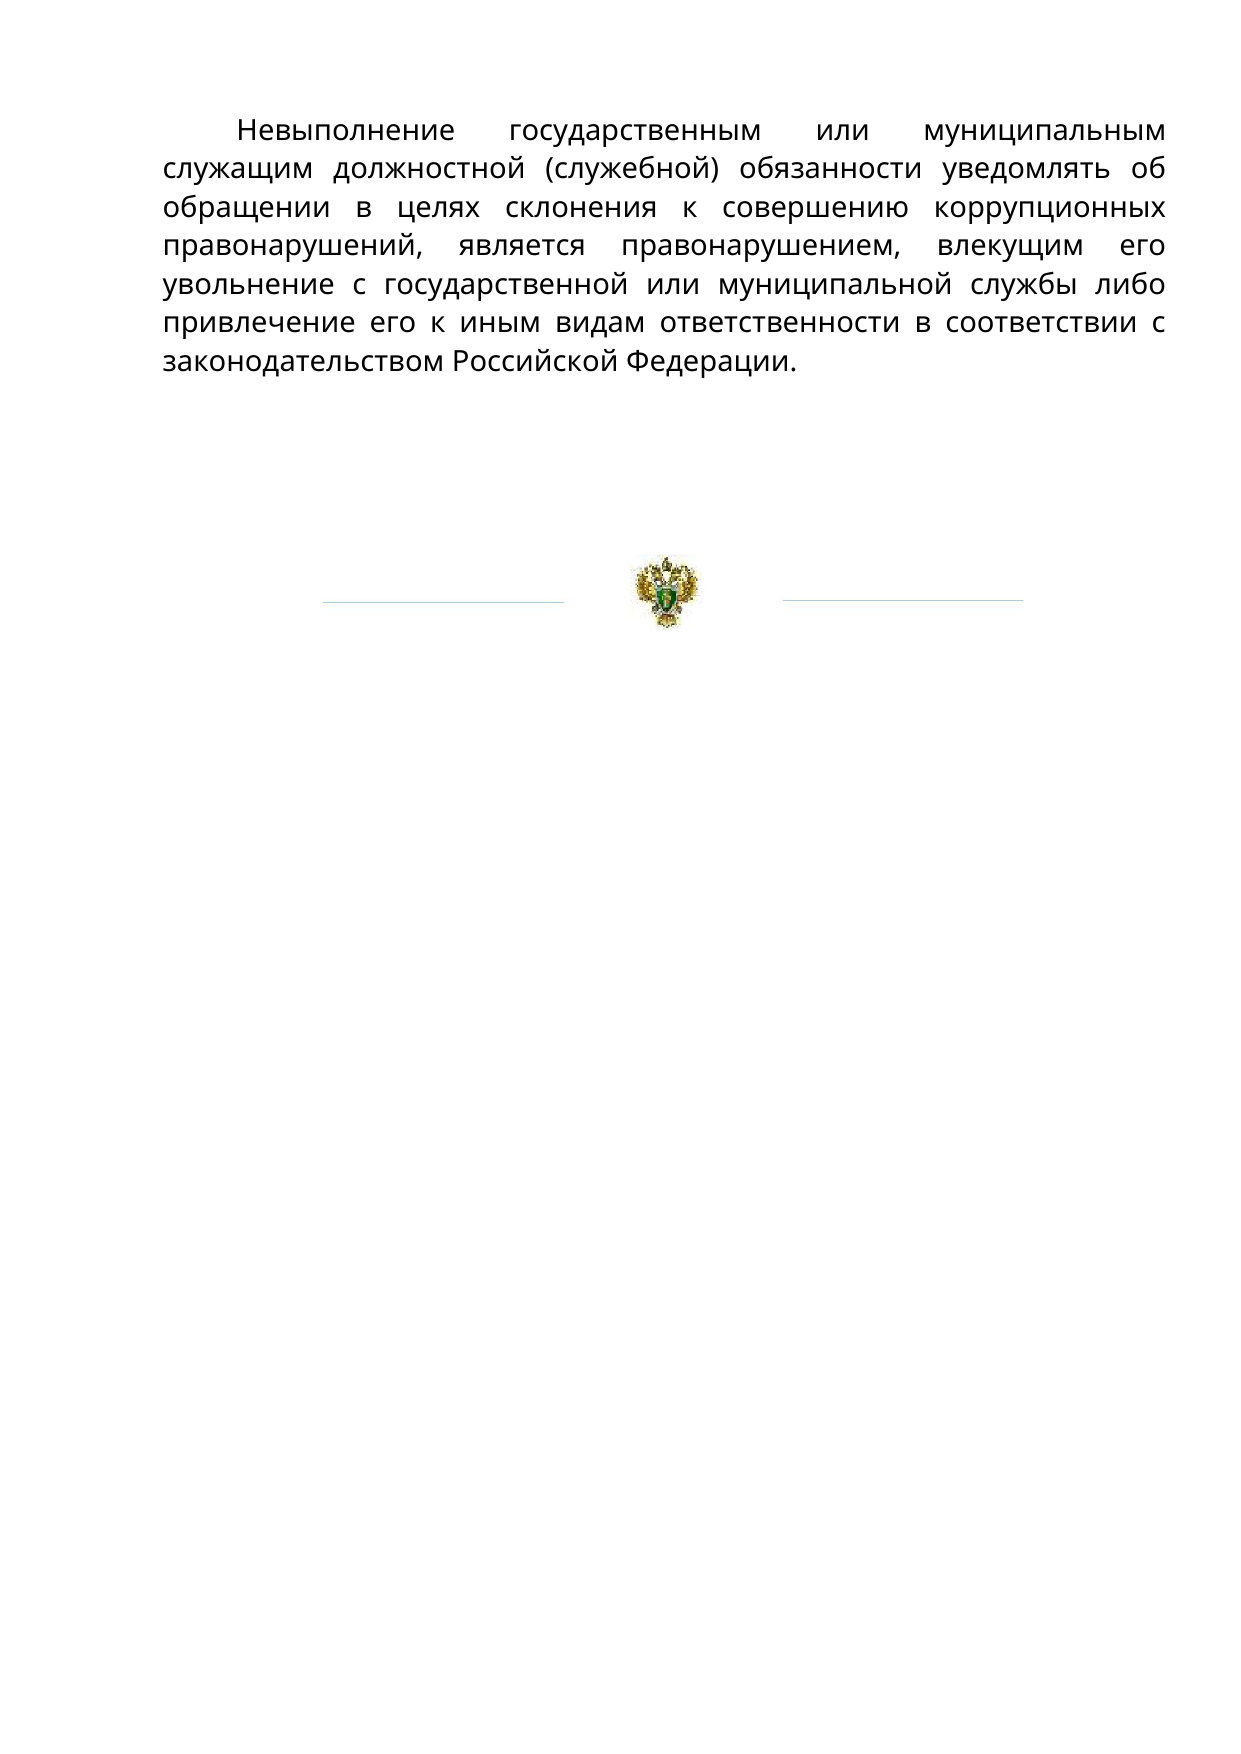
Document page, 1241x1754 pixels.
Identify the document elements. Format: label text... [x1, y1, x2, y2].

text Невыполнение государственным или муниципальным служащим должностной (служебной) обязанности уведомлять об обращении в целях склонения к совершению коррупционных правонарушений, является правонарушением, влекущим его увольнение с государственной или муниципальной службы либо привлечение его к иным видам ответственности в соответствии с законодательством Российской Федерации. [162, 110, 1167, 380]
picture [322, 554, 1024, 631]
